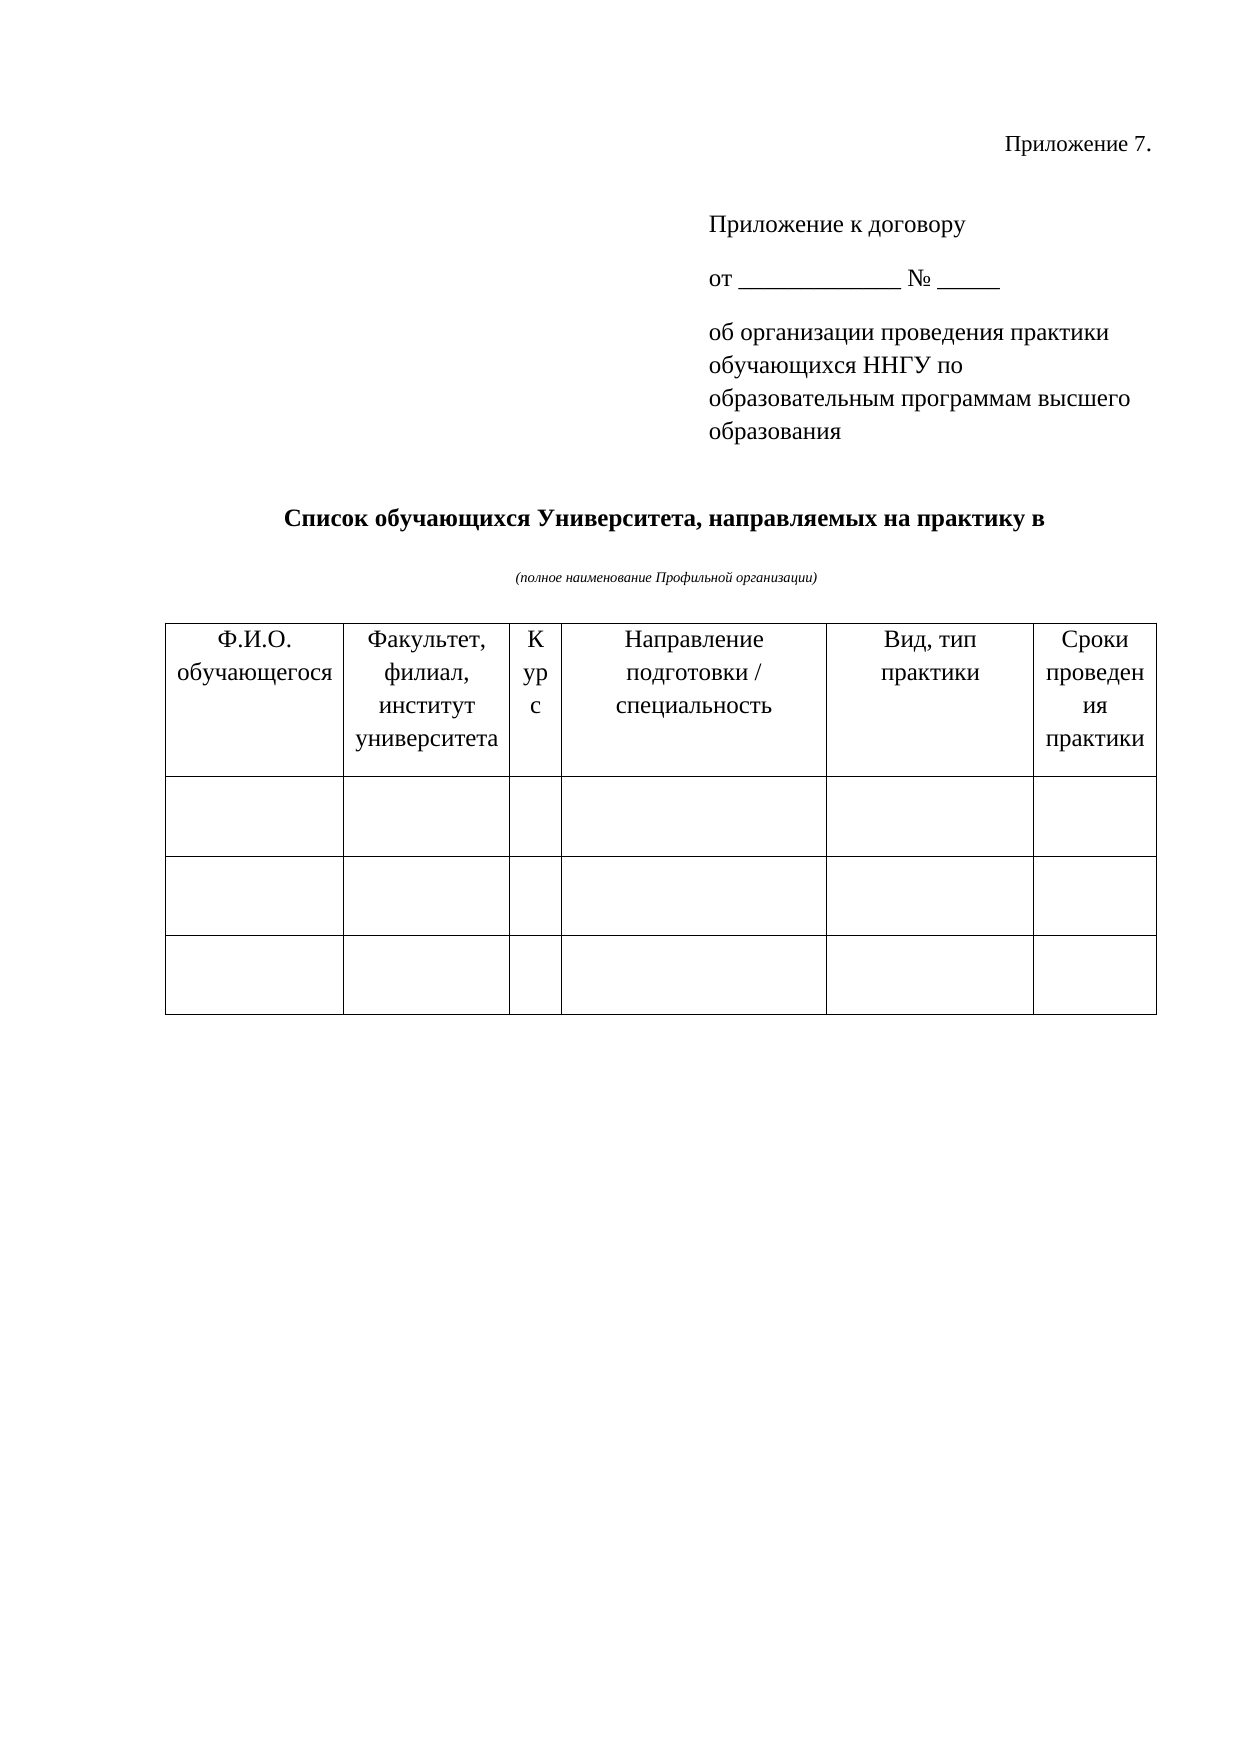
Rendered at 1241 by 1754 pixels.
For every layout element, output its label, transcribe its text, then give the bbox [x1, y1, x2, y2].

table_cell [562, 857, 826, 935]
text от _____________ № _____ [709, 263, 1152, 292]
table_cell [1034, 857, 1156, 935]
table_cell [827, 777, 1033, 856]
table_cell [827, 857, 1033, 935]
table_cell [1034, 936, 1156, 1014]
table_cell [166, 777, 343, 856]
table_header Вид, тип практики [827, 624, 1033, 776]
table_cell [344, 777, 509, 856]
table_header Курс [510, 624, 561, 776]
table_header Сроки проведения практики [1034, 624, 1156, 776]
table_cell [562, 777, 826, 856]
table_cell [344, 936, 509, 1014]
table_cell [510, 857, 561, 935]
table_header Ф.И.О. обучающегося [166, 624, 343, 776]
table_cell [827, 936, 1033, 1014]
table_header Направление подготовки / специальность [562, 624, 826, 776]
table_cell [1034, 777, 1156, 856]
table_cell [562, 936, 826, 1014]
text Список обучающихся Университета, направляемых на практику в [177, 503, 1152, 532]
table_header Факультет, филиал, институт университета [344, 624, 509, 776]
text (полное наименование Профильной организации) [177, 569, 1152, 598]
text Приложение к договору [709, 209, 1152, 238]
table_cell [344, 857, 509, 935]
table_cell [166, 936, 343, 1014]
table_cell [510, 936, 561, 1014]
table_cell [166, 857, 343, 935]
text Приложение 7. [177, 128, 1152, 156]
text об организации проведения практики обучающихся ННГУ по образовательным программам высшего образования [709, 317, 1152, 445]
table_cell [510, 777, 561, 856]
